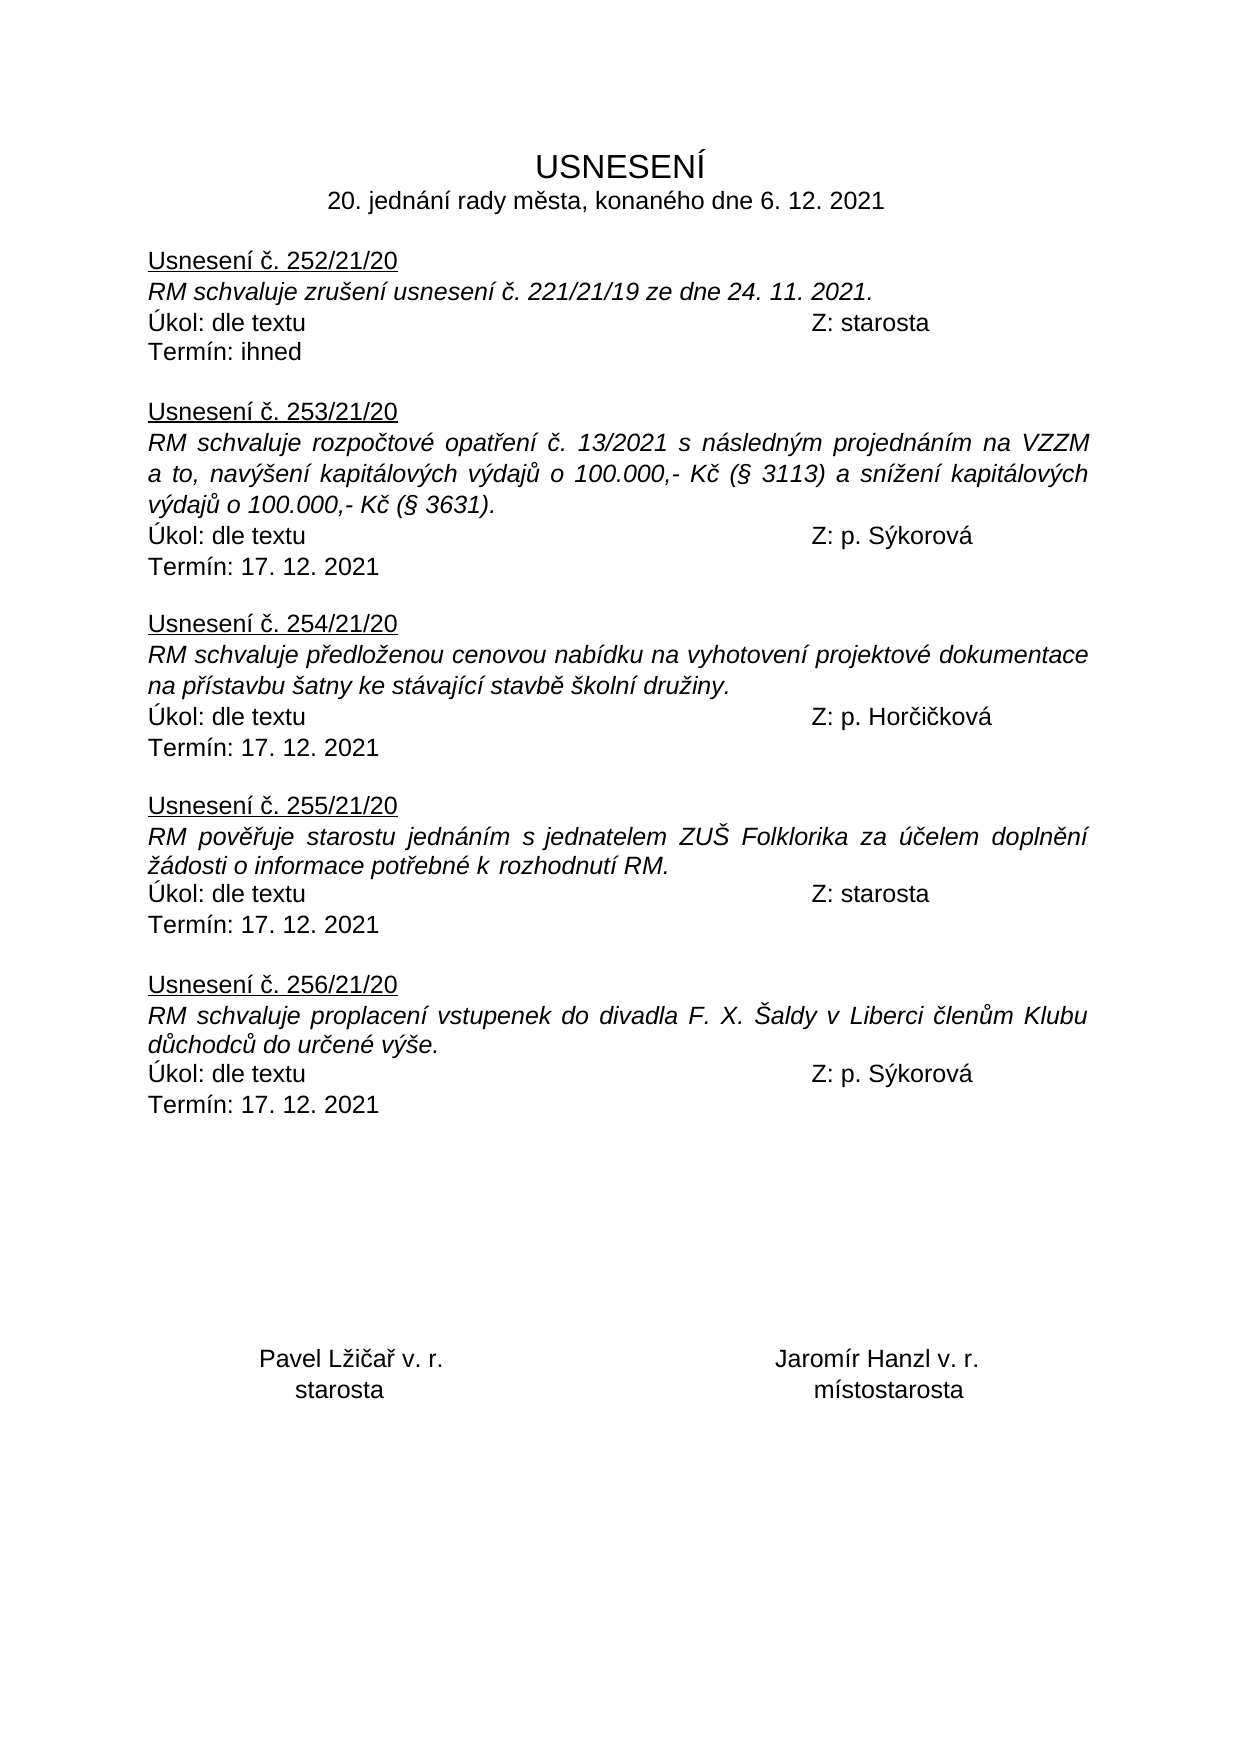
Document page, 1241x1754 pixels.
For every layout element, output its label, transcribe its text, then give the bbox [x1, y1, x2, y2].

text Termín: 17. 12. 2021 [148, 1090, 1090, 1118]
text Usnesení č. 253/21/20 [148, 396, 1093, 425]
text Pavel Lžičař v. r. Jaromír Hanzl v. r. [148, 1344, 1090, 1373]
text USNESENÍ [148, 148, 1093, 186]
text Usnesení č. 252/21/20 [148, 246, 1093, 274]
text RM schvaluje rozpočtové opatření č. 13/2021 s následným projednáním na VZZM a to, navýšení kapitálových výdajů o 100.000,- Kč (§ 3113) a snížení kapitálových výdajů o 100.000,- Kč (§ 3631). [148, 427, 1093, 518]
text Termín: 17. 12. 2021 [148, 552, 1090, 580]
text RM schvaluje proplacení vstupenek do divadla F. X. Šaldy v Liberci členům Klubu důchodců do určené výše. [148, 1001, 1090, 1059]
text Termín: ihned [148, 337, 1090, 365]
text Úkol: dle textu Z: p. Sýkorová [148, 1059, 1093, 1087]
text 20. jednání rady města, konaného dne 6. 12. 2021 [148, 186, 1065, 215]
text RM pověřuje starostu jednáním s jednatelem ZUŠ Folklorika za účelem doplnění žádosti o informace potřebné k rozhodnutí RM. [148, 822, 1090, 879]
text Úkol: dle textu Z: starosta [148, 879, 1093, 908]
text starosta místostarosta [148, 1375, 1090, 1404]
text Termín: 17. 12. 2021 [148, 910, 1090, 939]
text RM schvaluje předloženou cenovou nabídku na vyhotovení projektové dokumentace na přístavbu šatny ke stávající stavbě školní družiny. [148, 640, 1093, 700]
text Usnesení č. 256/21/20 [148, 970, 1093, 999]
text Termín: 17. 12. 2021 [148, 733, 1090, 762]
text Úkol: dle textu Z: p. Sýkorová [148, 521, 1093, 549]
text Usnesení č. 254/21/20 [148, 609, 1093, 638]
text Úkol: dle textu Z: p. Horčičková [148, 702, 1093, 731]
text Úkol: dle textu Z: starosta [148, 308, 1093, 337]
text Usnesení č. 255/21/20 [148, 791, 1093, 819]
text RM schvaluje zrušení usnesení č. 221/21/19 ze dne 24. 11. 2021. [148, 277, 1093, 306]
